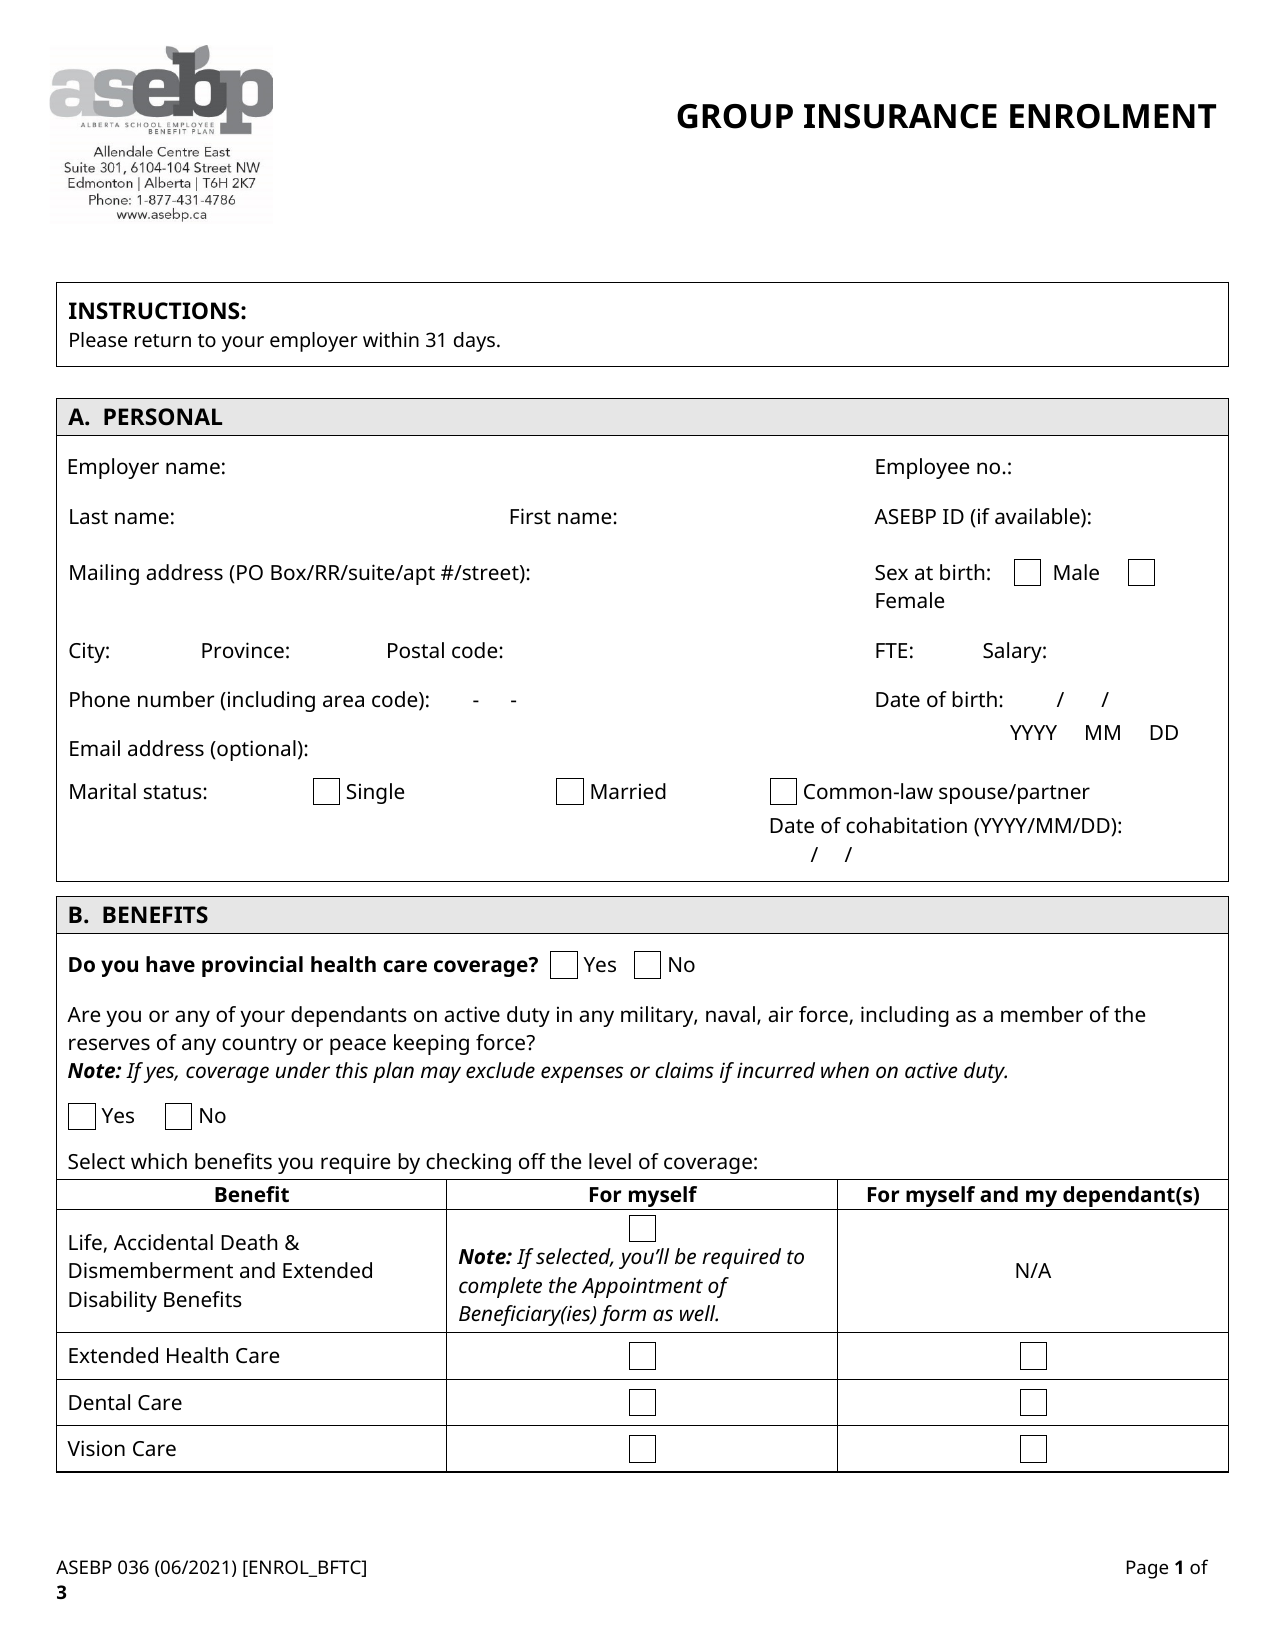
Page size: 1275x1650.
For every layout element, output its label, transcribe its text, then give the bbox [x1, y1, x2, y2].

table_cell N/A [838, 1210, 1228, 1332]
table_cell ASEBP ID (if available): [863, 485, 1228, 541]
table_cell FTE: Salary: [863, 619, 1228, 668]
table_cell Common-law spouse/partner Date of cohabitation (YYYY/MM/DD): / / [731, 767, 1228, 881]
table_cell Last name: [57, 485, 497, 541]
table_cell First name: [498, 485, 863, 541]
table_cell Vision Care [57, 1426, 446, 1471]
table_header A. Personal [57, 399, 1228, 435]
table_cell For myself and my dependant(s) [838, 1180, 1228, 1209]
table_cell Marital status: [57, 767, 301, 881]
table_cell Single [301, 767, 544, 881]
table_cell Phone number (including area code): - - [57, 669, 863, 718]
table_header INSTRUCTIONS: Please return to your employer within 31 days. [57, 283, 1228, 366]
table_header [50, 45, 470, 250]
table_header GROUP INSURANCE ENROLMENT [470, 45, 1228, 250]
table_cell Are you or any of your dependants on active duty in any military, naval, air force, including as a member of the reserves of any country or peace keeping force? Note: If yes, coverage under this plan may exclude expenses or claims if incurred when on active duty. Yes No [57, 983, 1228, 1134]
table_cell Dental Care [57, 1380, 446, 1425]
table_cell For myself [447, 1180, 837, 1209]
table_cell Do you have provincial health care coverage? Yes No [57, 934, 1228, 983]
table_cell Employer name: [57, 436, 863, 485]
table_cell [447, 1380, 837, 1425]
table_cell Extended Health Care [57, 1333, 446, 1378]
table_cell [838, 1380, 1228, 1425]
table_cell Employee no.: [863, 436, 1228, 485]
picture [49, 45, 273, 224]
table_cell Select which benefits you require by checking off the level of coverage: [57, 1134, 1228, 1179]
table_cell [838, 1333, 1228, 1378]
table_cell Email address (optional): [57, 718, 863, 767]
table_cell Benefit [57, 1180, 446, 1209]
table_cell [838, 1426, 1228, 1471]
table_cell [447, 1426, 837, 1471]
table_cell Married [544, 767, 731, 881]
table_cell Mailing address (PO Box/RR/suite/apt #/street): [57, 541, 863, 619]
table_cell Date of birth: / / [863, 669, 1228, 718]
table_header B. Benefits [57, 897, 1228, 933]
table_cell Life, Accidental Death & Dismemberment and Extended Disability Benefits [57, 1210, 446, 1332]
table_cell [447, 1333, 837, 1378]
table_cell Note: If selected, you’ll be required to complete the Appointment of Beneficiary(ies) form as well. [447, 1210, 837, 1332]
table_cell YYYY MM DD [863, 718, 1228, 767]
table_cell City: Province: Postal code: [57, 619, 863, 668]
table_cell Sex at birth: Male Female [863, 541, 1228, 619]
